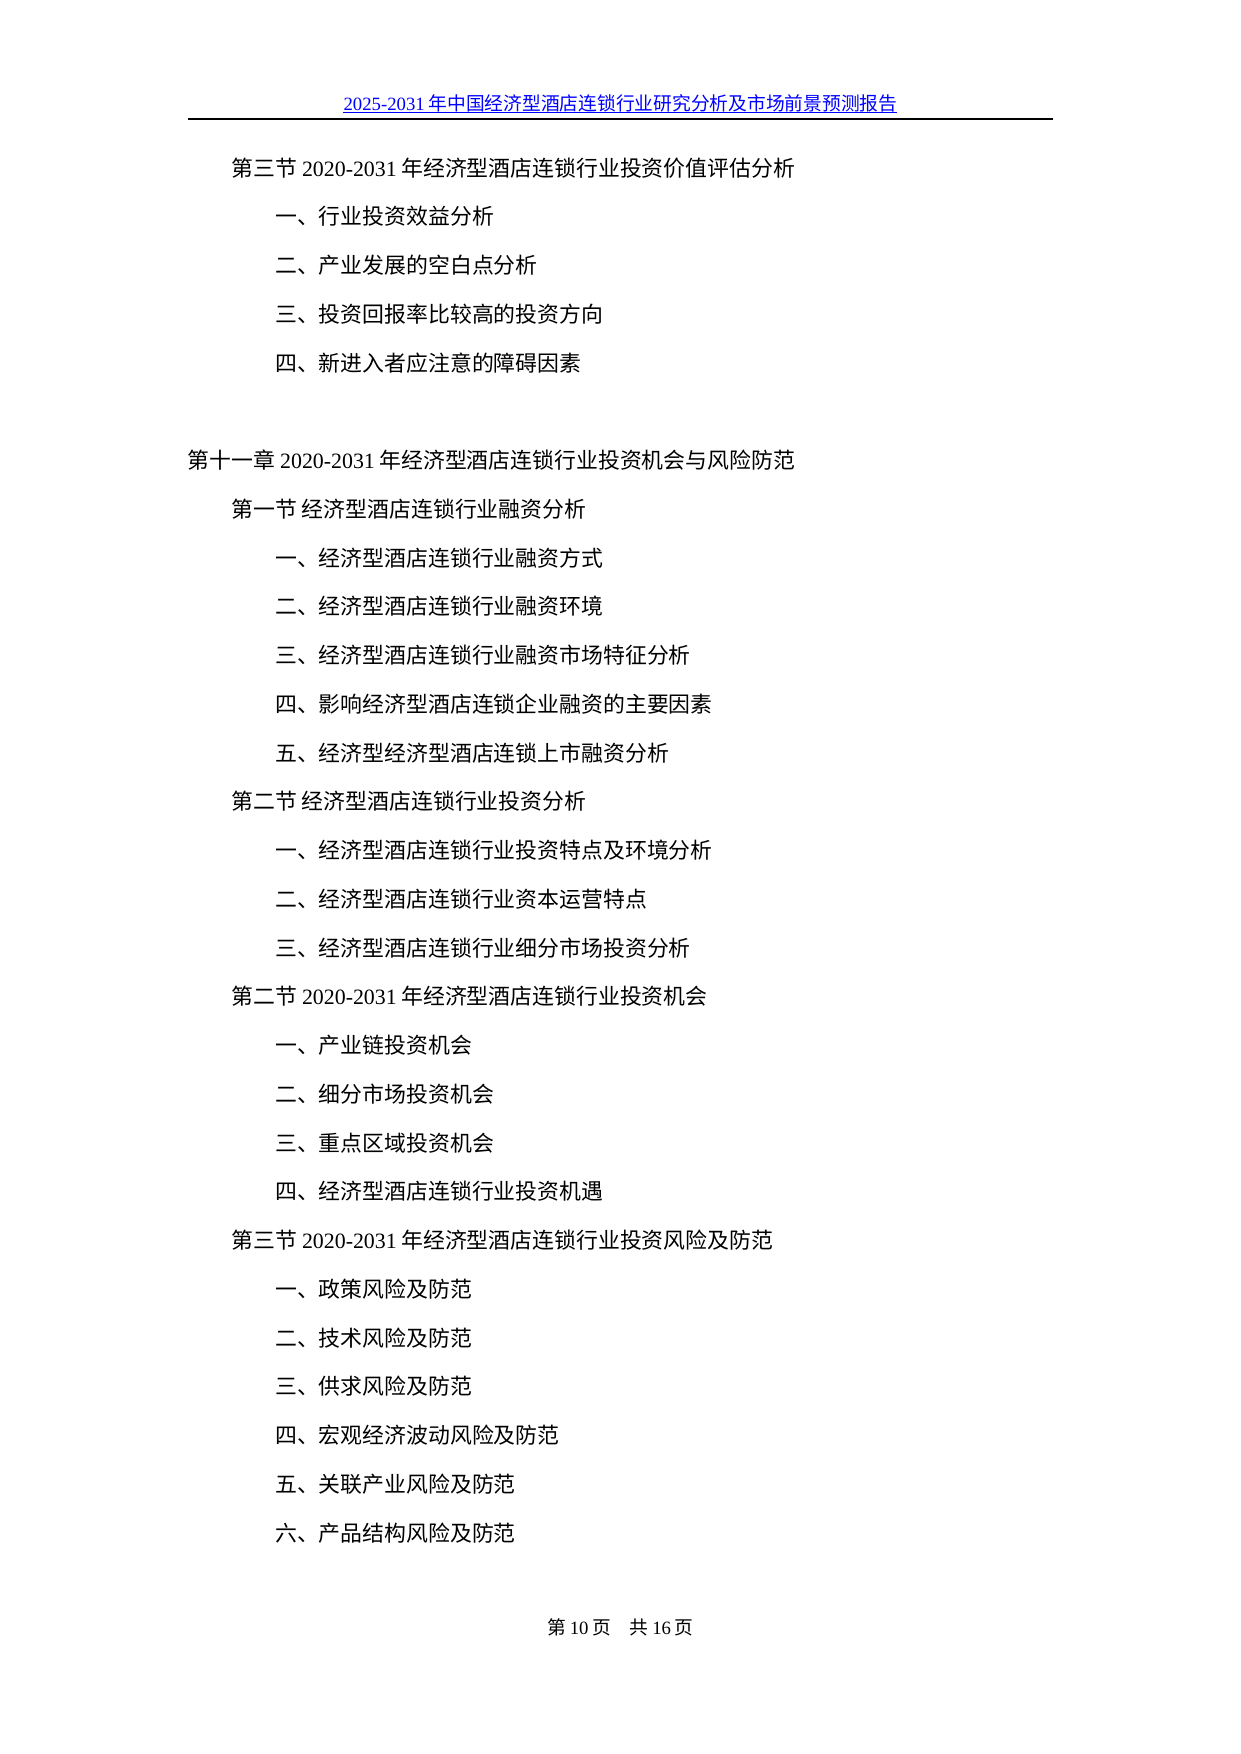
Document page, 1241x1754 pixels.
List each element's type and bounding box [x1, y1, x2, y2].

text [187, 150, 1053, 1548]
